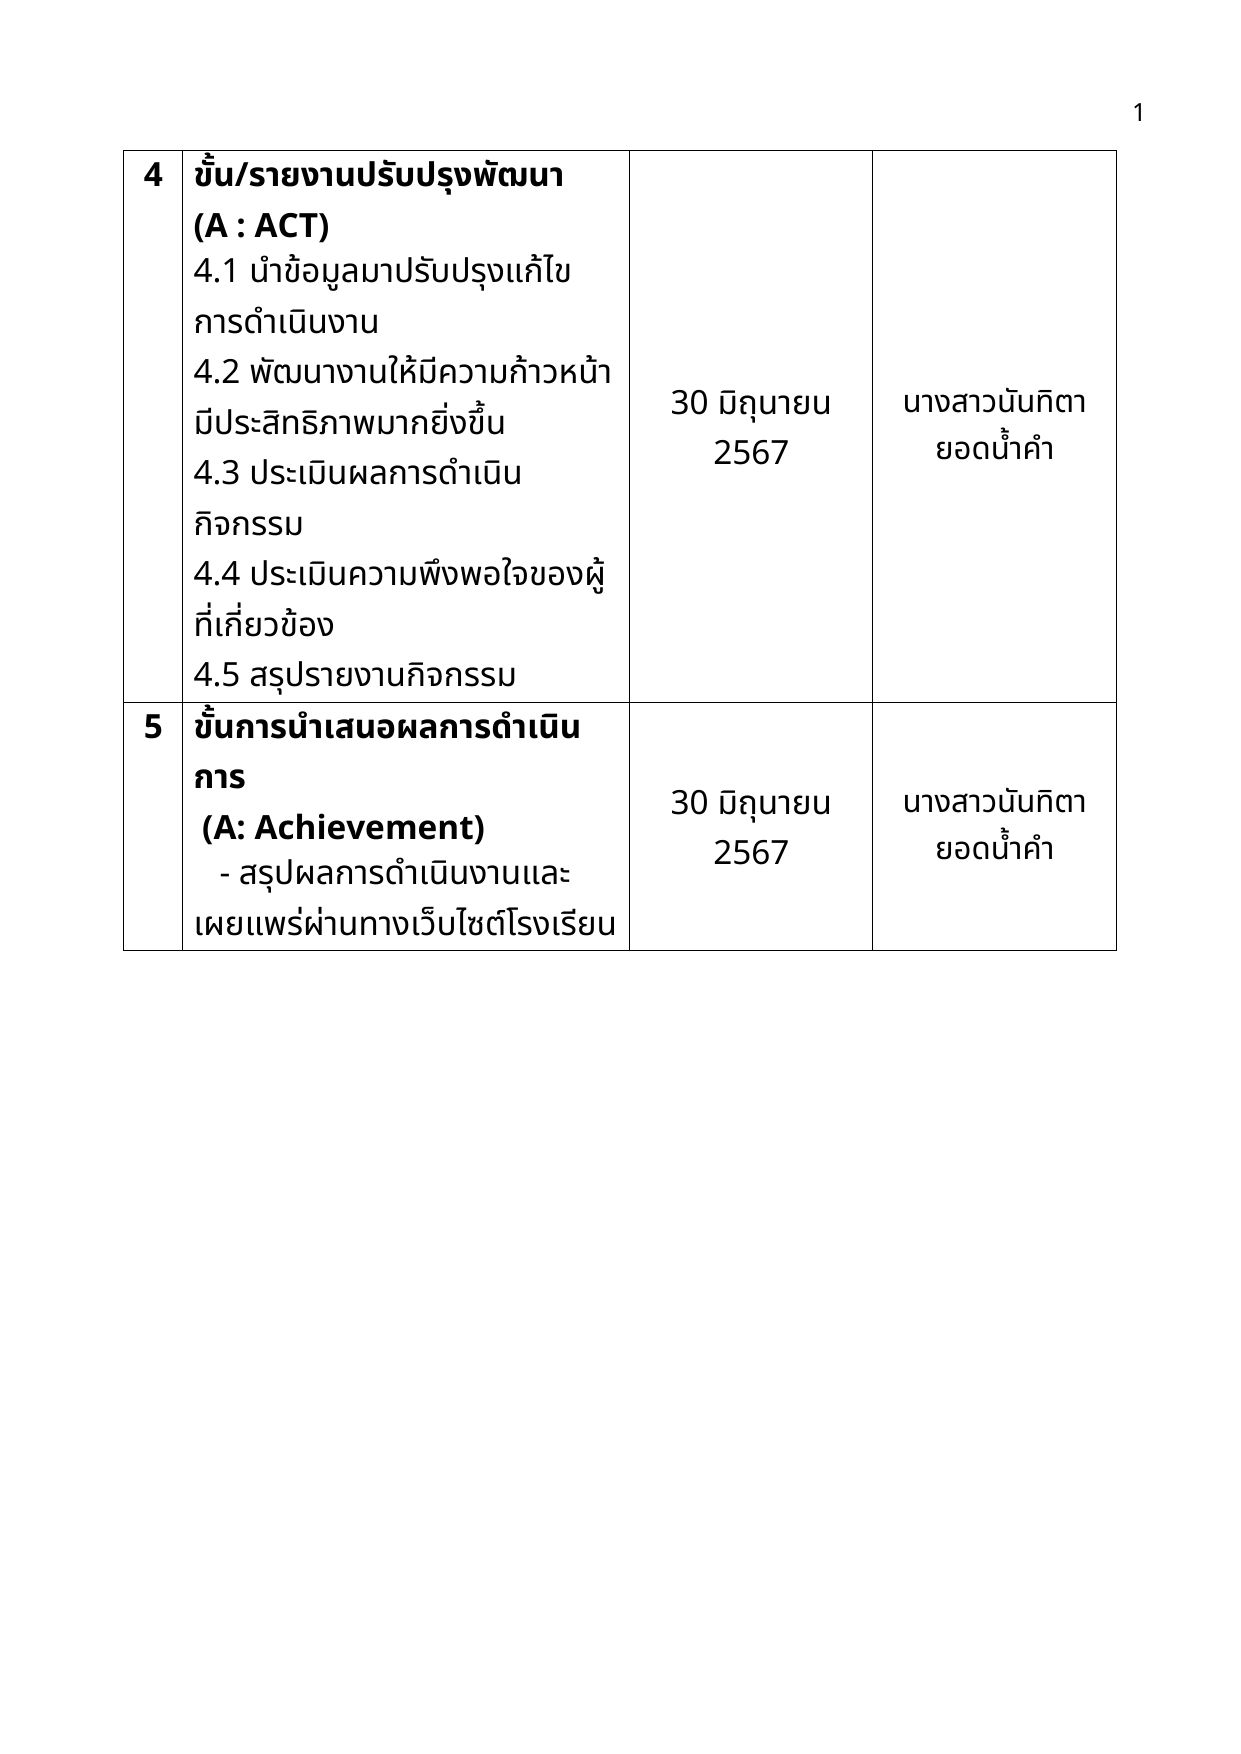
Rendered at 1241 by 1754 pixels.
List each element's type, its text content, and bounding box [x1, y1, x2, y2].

table_cell ขั้นการนำเสนอผลการดำเนินการ (A: Achievement) - สรุปผลการดำเนินงานและเผยแพร่ผ่านทางเว็บไซต์โรงเรียน [183, 703, 629, 950]
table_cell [873, 151, 1116, 702]
table_cell นางสาวนันทิตา ยอดน้ำคำ [873, 703, 1116, 950]
table_cell 30 มิถุนายน 2567 [630, 151, 872, 702]
table_cell 30 มิถุนายน 2567 [630, 703, 872, 950]
table_cell 4 [124, 151, 182, 702]
table_cell ขั้น/รายงานปรับปรุงพัฒนา (A : ACT) 4.1 นำข้อมูลมาปรับปรุงแก้ไขการดำเนินงาน 4.2 พัฒนางานให้มีความก้าวหน้า มีประสิทธิภาพมากยิ่งขึ้น 4.3 ประเมินผลการดำเนินกิจกรรม 4.4 ประเมินความพึงพอใจของผู้ที่เกี่ยวข้อง 4.5 สรุปรายงานกิจกรรม [183, 151, 629, 702]
table_cell 5 [124, 703, 182, 950]
